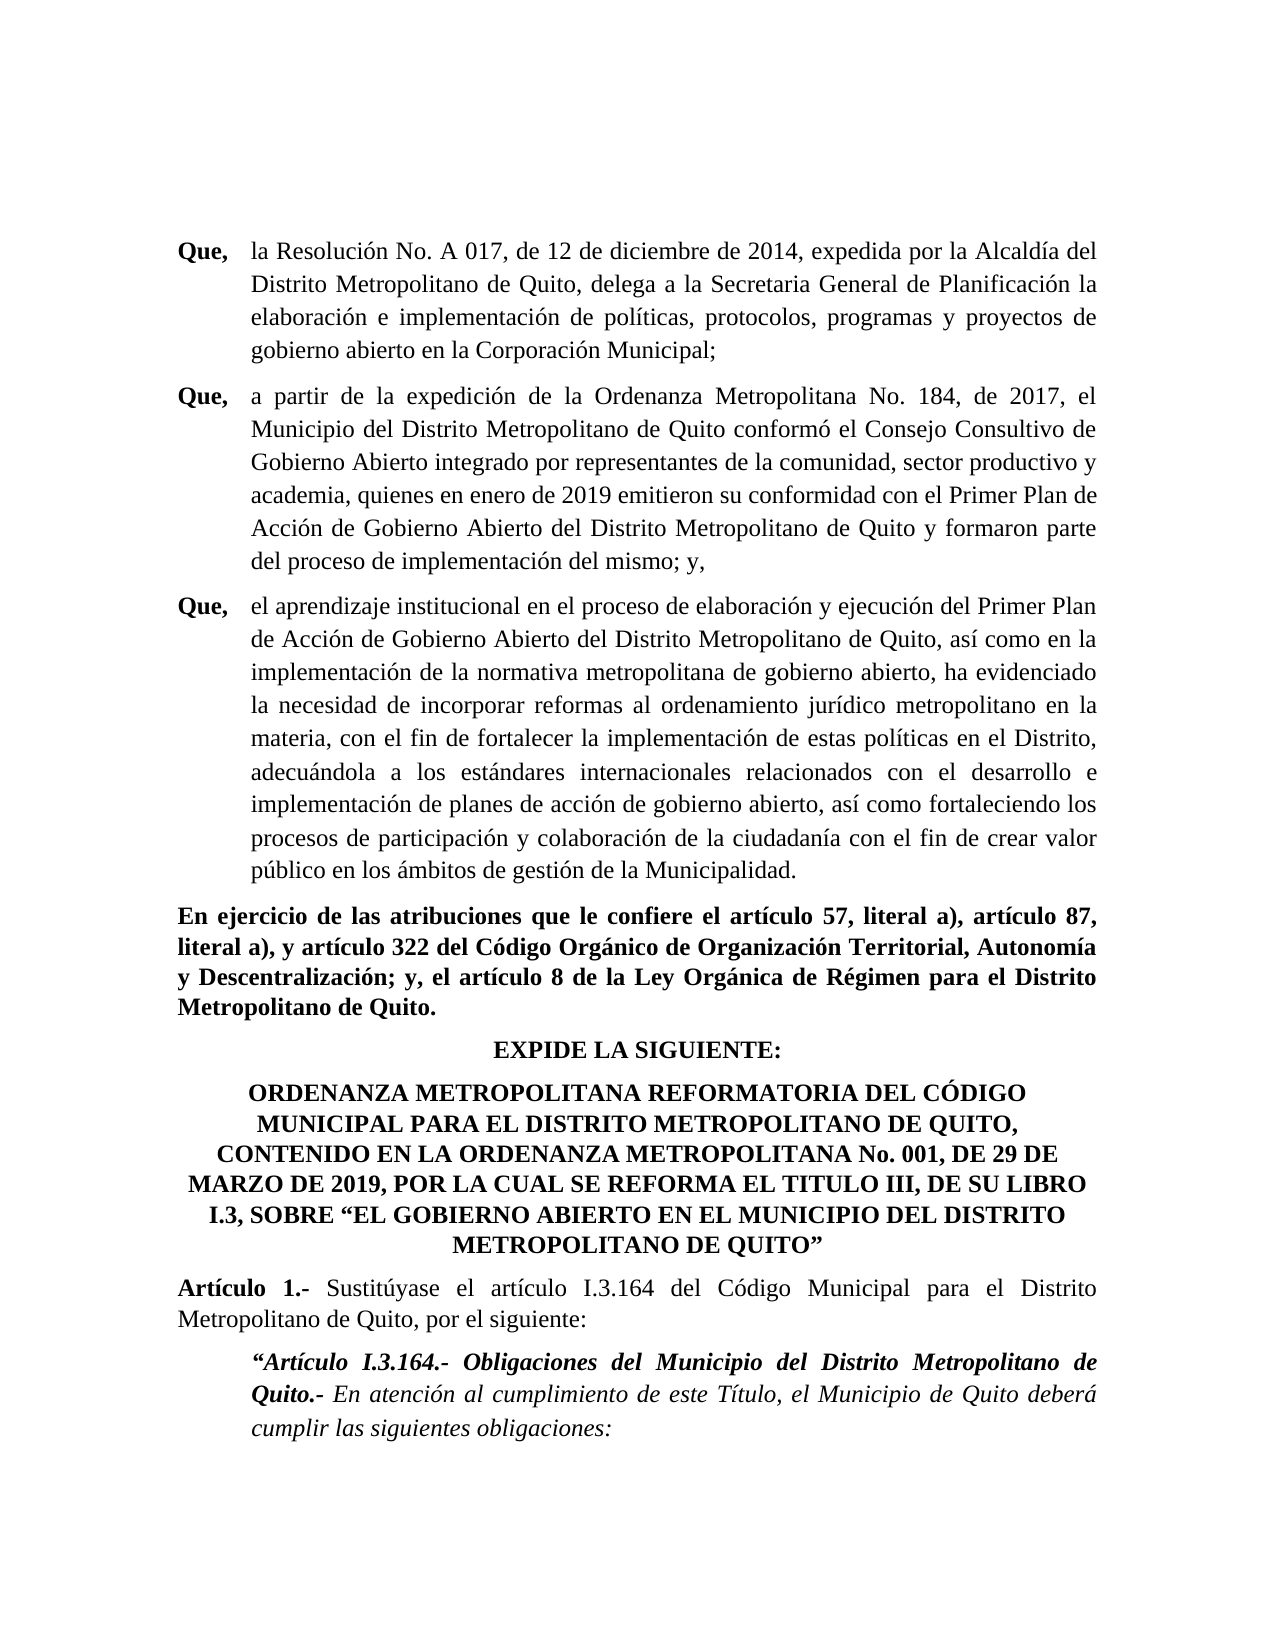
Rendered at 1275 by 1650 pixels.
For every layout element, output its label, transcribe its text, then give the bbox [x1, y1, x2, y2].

text Artículo 1.- Sustitúyase el artículo I.3.164 del Código Municipal para el Distrito Metropolitano de Quito, por el siguiente: [177, 1273, 1098, 1332]
text EXPIDE LA SIGUIENTE: [177, 1035, 1098, 1064]
text Que, el aprendizaje institucional en el proceso de elaboración y ejecución del Primer Plan de Acción de Gobierno Abierto del Distrito Metropolitano de Quito, así como en la implementación de la normativa metropolitana de gobierno abierto, ha evidenciado la necesidad de incorporar reformas al ordenamiento jurídico metropolitano en la materia, con el fin de fortalecer la implementación de estas políticas en el Distrito, adecuándola a los estándares internacionales relacionados con el desarrollo e implementación de planes de acción de gobierno abierto, así como fortaleciendo los procesos de participación y colaboración de la ciudadanía con el fin de crear valor público en los ámbitos de gestión de la Municipalidad. [177, 591, 1098, 884]
text “Artículo I.3.164.- Obligaciones del Municipio del Distrito Metropolitano de Quito.- En atención al cumplimiento de este Título, el Municipio de Quito deberá cumplir las siguientes obligaciones: [251, 1347, 1098, 1441]
text Que, la Resolución No. A 017, de 12 de diciembre de 2014, expedida por la Alcaldía del Distrito Metropolitano de Quito, delega a la Secretaria General de Planificación la elaboración e implementación de políticas, protocolos, programas y proyectos de gobierno abierto en la Corporación Municipal; [177, 236, 1098, 364]
text En ejercicio de las atribuciones que le confiere el artículo 57, literal a), artículo 87, literal a), y artículo 322 del Código Orgánico de Organización Territorial, Autonomía y Descentralización; y, el artículo 8 de la Ley Orgánica de Régimen para el Distrito Metropolitano de Quito. [177, 901, 1098, 1021]
text Que, a partir de la expedición de la Ordenanza Metropolitana No. 184, de 2017, el Municipio del Distrito Metropolitano de Quito conformó el Consejo Consultivo de Gobierno Abierto integrado por representantes de la comunidad, sector productivo y academia, quienes en enero de 2019 emitieron su conformidad con el Primer Plan de Acción de Gobierno Abierto del Distrito Metropolitano de Quito y formaron parte del proceso de implementación del mismo; y, [177, 381, 1098, 575]
text ORDENANZA METROPOLITANA REFORMATORIA DEL CÓDIGO MUNICIPAL PARA EL DISTRITO METROPOLITANO DE QUITO, CONTENIDO EN LA ORDENANZA METROPOLITANA No. 001, DE 29 DE MARZO DE 2019, POR LA CUAL SE REFORMA EL TITULO III, DE SU LIBRO I.3, SOBRE “EL GOBIERNO ABIERTO EN EL MUNICIPIO DEL DISTRITO METROPOLITANO DE QUITO” [177, 1078, 1098, 1259]
